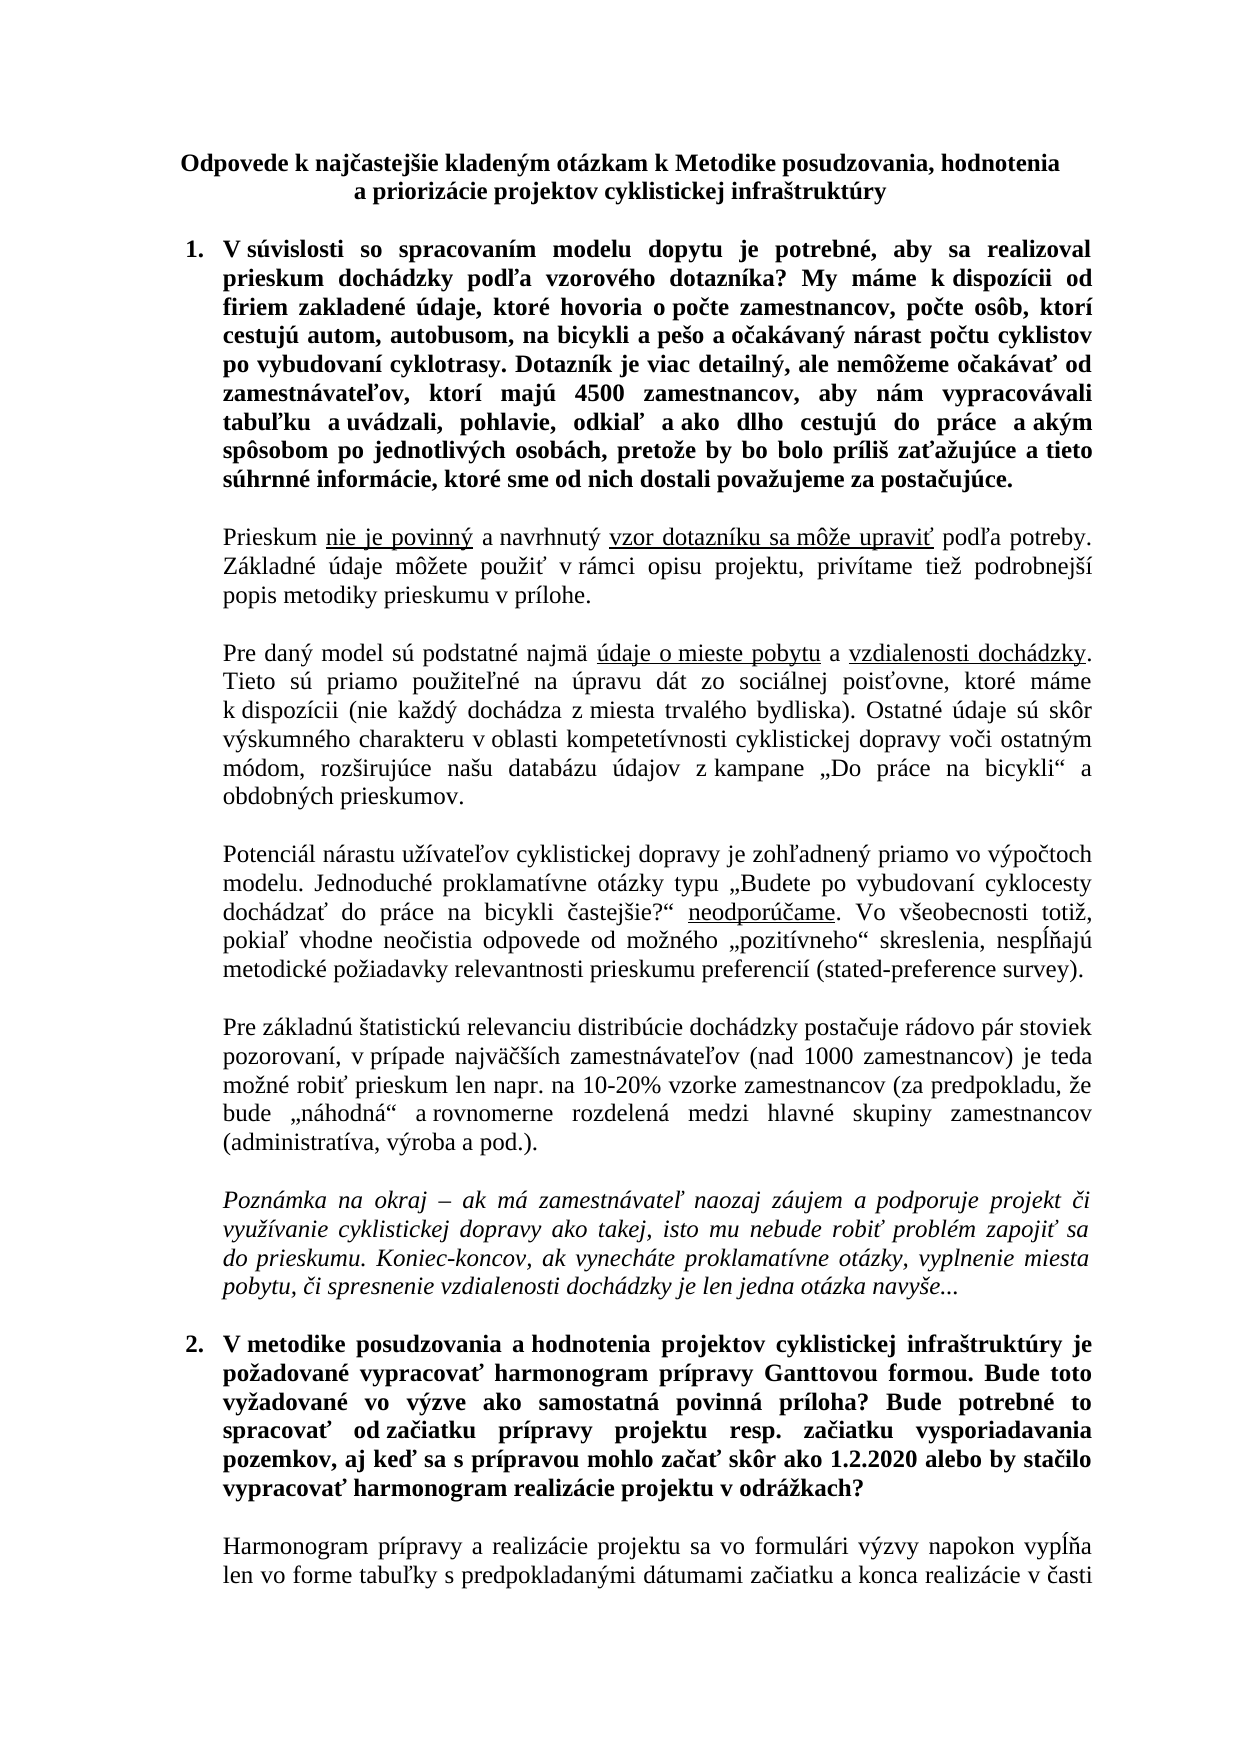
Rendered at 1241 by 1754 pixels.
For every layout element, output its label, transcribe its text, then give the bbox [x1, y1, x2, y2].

list V metodike posudzovania a hodnotenia projektov cyklistickej infraštruktúry je požadované vypracovať harmonogram prípravy Ganttovou formou. Bude toto vyžadované vo výzve ako samostatná povinná príloha? Bude potrebné to spracovať od začiatku prípravy projektu resp. začiatku vysporiadavania pozemkov, aj keď sa s prípravou mohlo začať skôr ako 1.2.2020 alebo by stačilo vypracovať harmonogram realizácie projektu v odrážkach? [185, 1329, 1093, 1502]
text Potenciál nárastu užívateľov cyklistickej dopravy je zohľadnený priamo vo výpočtoch modelu. Jednoduché proklamatívne otázky typu „Budete po vybudovaní cyklocesty dochádzať do práce na bicykli častejšie?“ neodporúčame. Vo všeobecnosti totiž, pokiaľ vhodne neočistia odpovede od možného „pozitívneho“ skreslenia, nespĺňajú metodické požiadavky relevantnosti prieskumu preferencií (stated-preference survey). [223, 839, 1093, 983]
text Pre základnú štatistickú relevanciu distribúcie dochádzky postačuje rádovo pár stoviek pozorovaní, v prípade najväčších zamestnávateľov (nad 1000 zamestnancov) je teda možné robiť prieskum len napr. na 10-20% vzorke zamestnancov (za predpokladu, že bude „náhodná“ a rovnomerne rozdelená medzi hlavné skupiny zamestnancov (administratíva, výroba a pod.). [223, 1012, 1093, 1156]
list V súvislosti so spracovaním modelu dopytu je potrebné, aby sa realizoval prieskum dochádzky podľa vzorového dotazníka? My máme k dispozícii od firiem zakladené údaje, ktoré hovoria o počte zamestnancov, počte osôb, ktorí cestujú autom, autobusom, na bicykli a pešo a očakávaný nárast počtu cyklistov po vybudovaní cyklotrasy. Dotazník je viac detailný, ale nemôžeme očakávať od zamestnávateľov, ktorí majú 4500 zamestnancov, aby nám vypracovávali tabuľku a uvádzali, pohlavie, odkiaľ a ako dlho cestujú do práce a akým spôsobom po jednotlivých osobách, pretože by bo bolo príliš zaťažujúce a tieto súhrnné informácie, ktoré sme od nich dostali považujeme za postačujúce. [185, 234, 1093, 493]
text Pre daný model sú podstatné najmä údaje o mieste pobytu a vzdialenosti dochádzky. Tieto sú priamo použiteľné na úpravu dát zo sociálnej poisťovne, ktoré máme k dispozícii (nie každý dochádza z miesta trvalého bydliska). Ostatné údaje sú skôr výskumného charakteru v oblasti kompetetívnosti cyklistickej dopravy voči ostatným módom, rozširujúce našu databázu údajov z kampane „Do práce na bicykli“ a obdobných prieskumov. [223, 638, 1093, 810]
text Prieskum nie je povinný a navrhnutý vzor dotazníku sa môže upraviť podľa potreby. Základné údaje môžete použiť v rámci opisu projektu, privítame tiež podrobnejší popis metodiky prieskumu v prílohe. [223, 522, 1093, 608]
text Poznámka na okraj – ak má zamestnávateľ naozaj záujem a podporuje projekt či využívanie cyklistickej dopravy ako takej, isto mu nebude robiť problém zapojiť sa do prieskumu. Koniec-koncov, ak vynecháte proklamatívne otázky, vyplnenie miesta pobytu, či spresnenie vzdialenosti dochádzky je len jedna otázka navyše... [223, 1185, 1093, 1300]
text Odpovede k najčastejšie kladeným otázkam k Metodike posudzovania, hodnotenia a priorizácie projektov cyklistickej infraštruktúry [148, 148, 1093, 205]
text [223, 1531, 1093, 1588]
